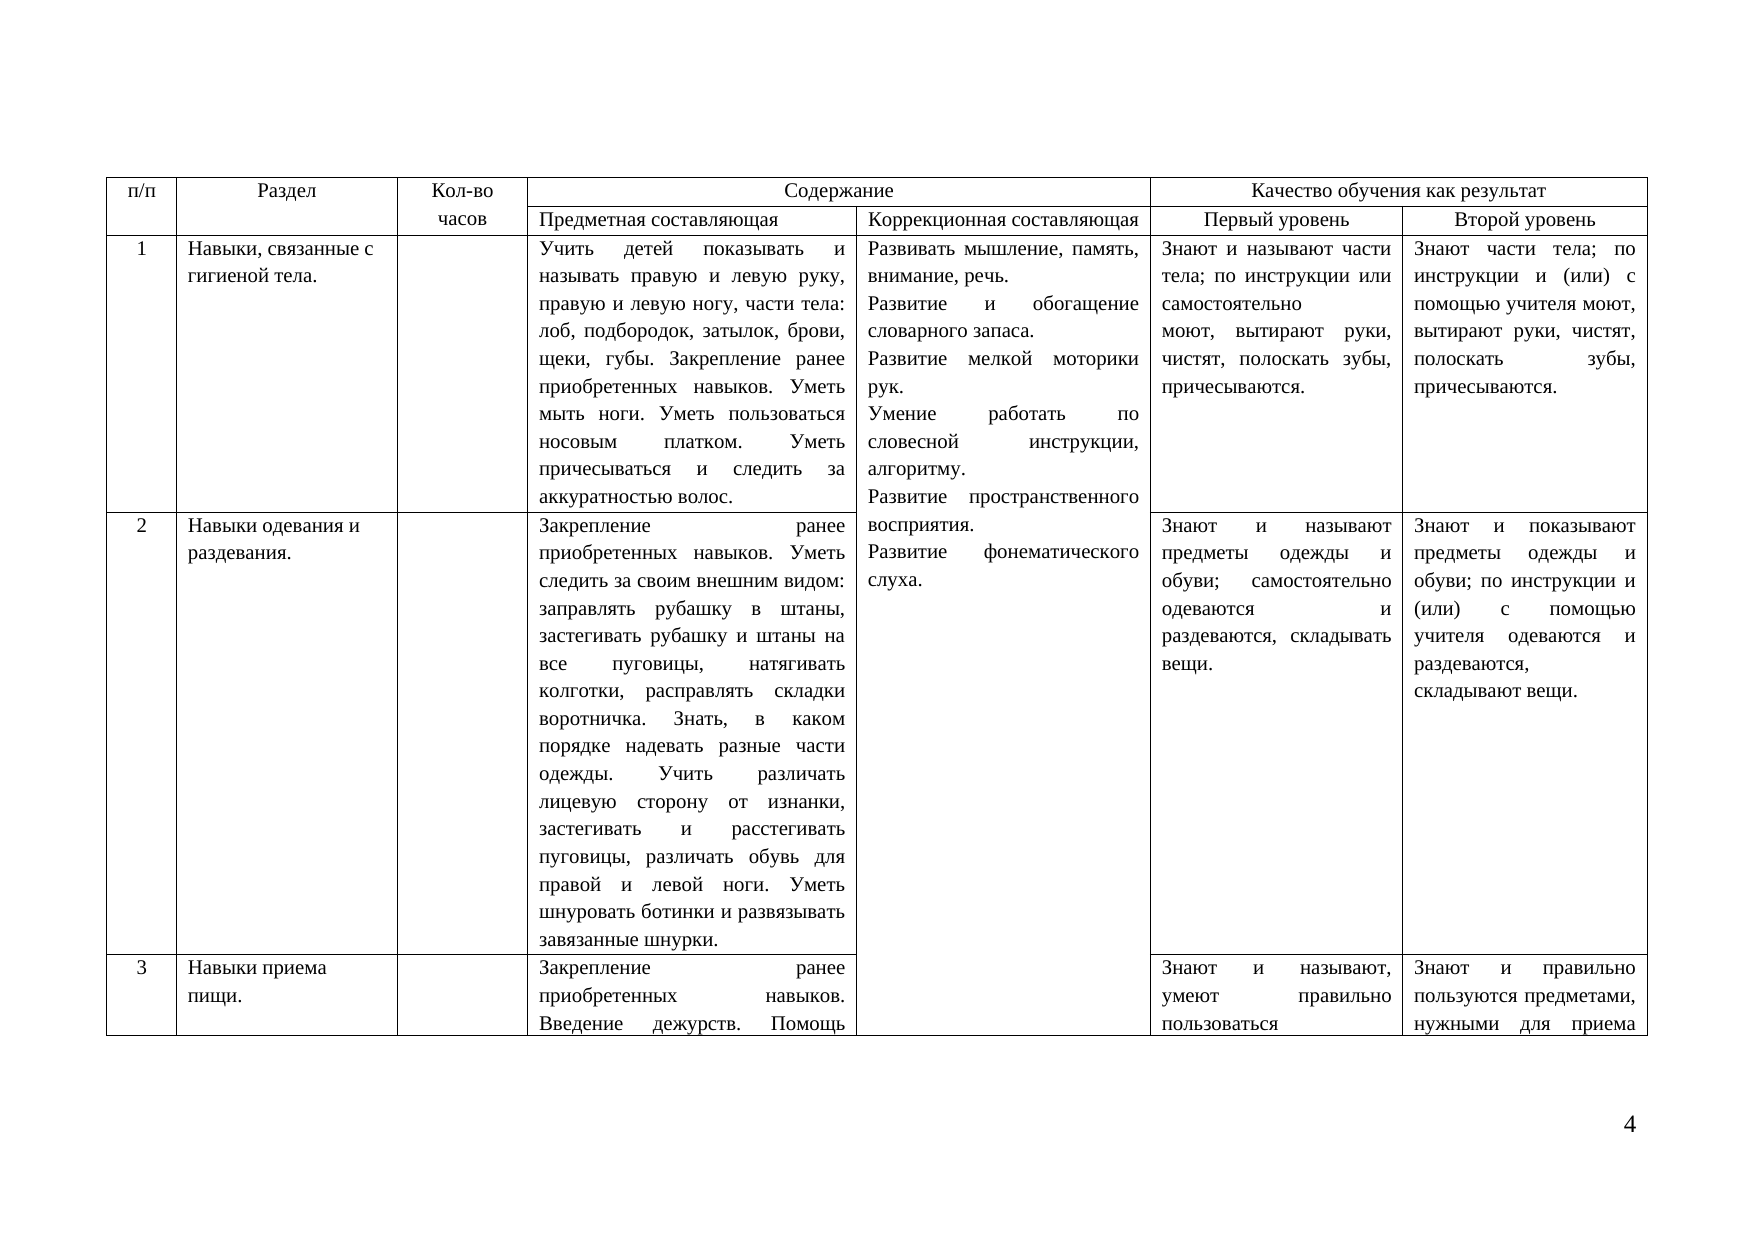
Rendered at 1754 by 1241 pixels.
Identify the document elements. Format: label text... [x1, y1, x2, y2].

table_cell 1 [107, 236, 176, 512]
table_cell Закрепление ранее приобретенных навыков. Уметь следить за своим внешним видом: заправлять рубашку в штаны, застегивать рубашку и штаны на все пуговицы, натягивать колготки, расправлять складки воротничка. Знать, в каком порядке надевать разные части одежды. Учить различать лицевую сторону от изнанки, застегивать и расстегивать пуговицы, различать обувь для правой и левой ноги. Уметь шнуровать ботинки и развязывать завязанные шнурки. [528, 513, 856, 954]
table_cell Знают и называют части тела; по инструкции или самостоятельно моют, вытирают руки, чистят, полоскать зубы, причесываются. [1151, 236, 1402, 512]
table_cell Второй уровень [1403, 207, 1647, 234]
table_cell Знают и называют предметы одежды и обуви; самостоятельно одеваются и раздеваются, складывать вещи. [1151, 513, 1402, 954]
table_cell Навыки приема пищи. [177, 955, 397, 1034]
table_header Раздел [177, 178, 397, 234]
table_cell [528, 955, 856, 1034]
table_header Кол-во часов [398, 178, 527, 234]
table_cell 2 [107, 513, 176, 954]
table_cell Учить детей показывать и называть правую и левую руку, правую и левую ногу, части тела: лоб, подбородок, затылок, брови, щеки, губы. Закрепление ранее приобретенных навыков. Уметь мыть ноги. Уметь пользоваться носовым платком. Уметь причесываться и следить за аккуратностью волос. [528, 236, 856, 512]
table_cell 3 [107, 955, 176, 1034]
table_cell Предметная составляющая [528, 207, 856, 234]
table_cell [398, 236, 527, 512]
table_cell [398, 955, 527, 1034]
table_cell Навыки, связанные с гигиеной тела. [177, 236, 397, 512]
table_cell Знают части тела; по инструкции и (или) с помощью учителя моют, вытирают руки, чистят, полоскать зубы, причесываются. [1403, 236, 1647, 512]
table_header Качество обучения как результат [1151, 178, 1647, 206]
table_cell Коррекционная составляющая [857, 207, 1150, 234]
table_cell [1403, 955, 1647, 1034]
table_header п/п [107, 178, 176, 234]
table_cell Развивать мышление, память, внимание, речь. Развитие и обогащение словарного запаса. Развитие мелкой моторики рук. Умение работать по словесной инструкции, алгоритму. Развитие пространственного восприятия. Развитие фонематического слуха. [857, 236, 1150, 1034]
table_cell Знают и показывают предметы одежды и обуви; по инструкции и (или) с помощью учителя одеваются и раздеваются, складывают вещи. [1403, 513, 1647, 954]
table_header Содержание [528, 178, 1150, 206]
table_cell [1151, 955, 1402, 1034]
table_cell Навыки одевания и раздевания. [177, 513, 397, 954]
table_cell Первый уровень [1151, 207, 1402, 234]
table_cell [398, 513, 527, 954]
